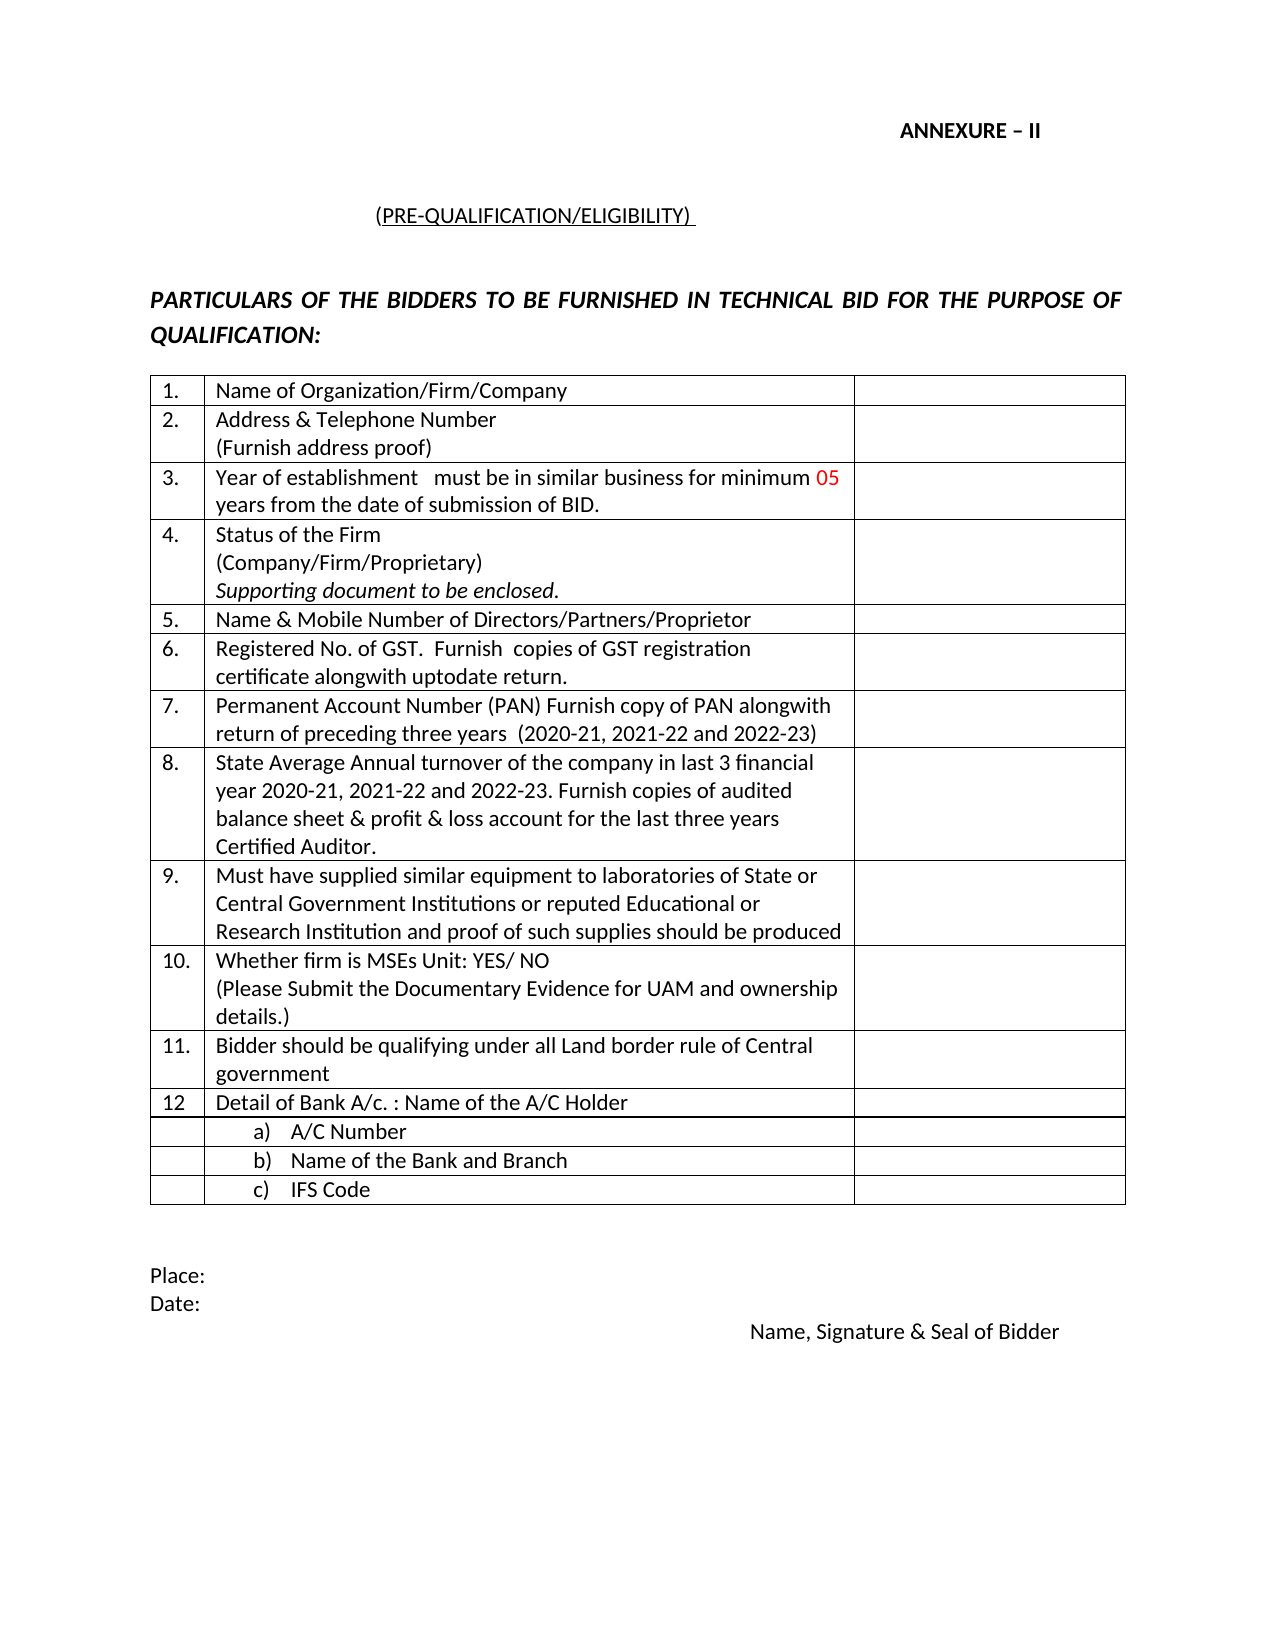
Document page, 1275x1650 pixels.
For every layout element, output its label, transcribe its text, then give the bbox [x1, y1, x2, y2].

table_cell [855, 463, 1125, 519]
table_cell [855, 1118, 1125, 1146]
table_cell 4. [151, 520, 204, 604]
table_cell Whether firm is MSEs Unit: YES/ NO (Please Submit the Documentary Evidence for UAM and ownership details.) [205, 946, 854, 1030]
table_cell [151, 1147, 204, 1174]
table_cell A/C Number [205, 1118, 854, 1146]
table_cell 6. [151, 634, 204, 690]
table_header [855, 376, 1125, 404]
table_header 1. [151, 376, 204, 404]
table_cell Status of the Firm (Company/Firm/Proprietary) Supporting document to be enclosed. [205, 520, 854, 604]
table_cell IFS Code [205, 1176, 854, 1204]
table_cell [855, 748, 1125, 860]
table_cell [855, 1147, 1125, 1174]
table_cell Must have supplied similar equipment to laboratories of State or Central Government Institutions or reputed Educational or Research Institution and proof of such supplies should be produced [205, 861, 854, 945]
table_cell 5. [151, 605, 204, 633]
text Place: [150, 1261, 1125, 1289]
table_cell [855, 520, 1125, 604]
table_cell Year of establishment must be in similar business for minimum 05 years from the date of submission of BID. [205, 463, 854, 519]
table_cell [855, 406, 1125, 462]
table_cell Permanent Account Number (PAN) Furnish copy of PAN alongwith return of preceding three years (2020-21, 2021-22 and 2022-23) [205, 691, 854, 747]
text PARTICULARS OF THE BIDDERS TO BE FURNISHED IN TECHNICAL BID FOR THE PURPOSE OF QUALIFICATION: [150, 284, 1125, 350]
table_cell 3. [151, 463, 204, 519]
table_cell [151, 1118, 204, 1146]
table_cell 9. [151, 861, 204, 945]
table_cell Registered No. of GST. Furnish copies of GST registration certificate alongwith uptodate return. [205, 634, 854, 690]
table_cell 8. [151, 748, 204, 860]
table_cell [855, 634, 1125, 690]
table_cell 11. [151, 1031, 204, 1087]
table_cell [855, 605, 1125, 633]
table_cell 12 [151, 1089, 204, 1116]
table_cell Bidder should be qualifying under all Land border rule of Central government [205, 1031, 854, 1087]
table_cell 10. [151, 946, 204, 1030]
text Date: Name, Signature & Seal of Bidder [150, 1289, 1125, 1345]
table_cell [855, 1176, 1125, 1204]
table_cell [855, 861, 1125, 945]
table_header Name of Organization/Firm/Company [205, 376, 854, 404]
table_cell 2. [151, 406, 204, 462]
table_cell [855, 1031, 1125, 1087]
table_cell 7. [151, 691, 204, 747]
table_cell [855, 691, 1125, 747]
table_cell [151, 1176, 204, 1204]
table_cell Detail of Bank A/c. : Name of the A/C Holder [205, 1089, 854, 1116]
text (PRE-QUALIFICATION/ELIGIBILITY) [300, 201, 1125, 229]
table_cell State Average Annual turnover of the company in last 3 financial year 2020-21, 2021-22 and 2022-23. Furnish copies of audited balance sheet & profit & loss account for the last three years Certified Auditor. [205, 748, 854, 860]
table_cell Name of the Bank and Branch [205, 1147, 854, 1174]
table_cell Name & Mobile Number of Directors/Partners/Proprietor [205, 605, 854, 633]
table_cell [855, 946, 1125, 1030]
table_cell Address & Telephone Number (Furnish address proof) [205, 406, 854, 462]
table_cell [855, 1089, 1125, 1116]
text ANNEXURE – II [300, 117, 1125, 145]
